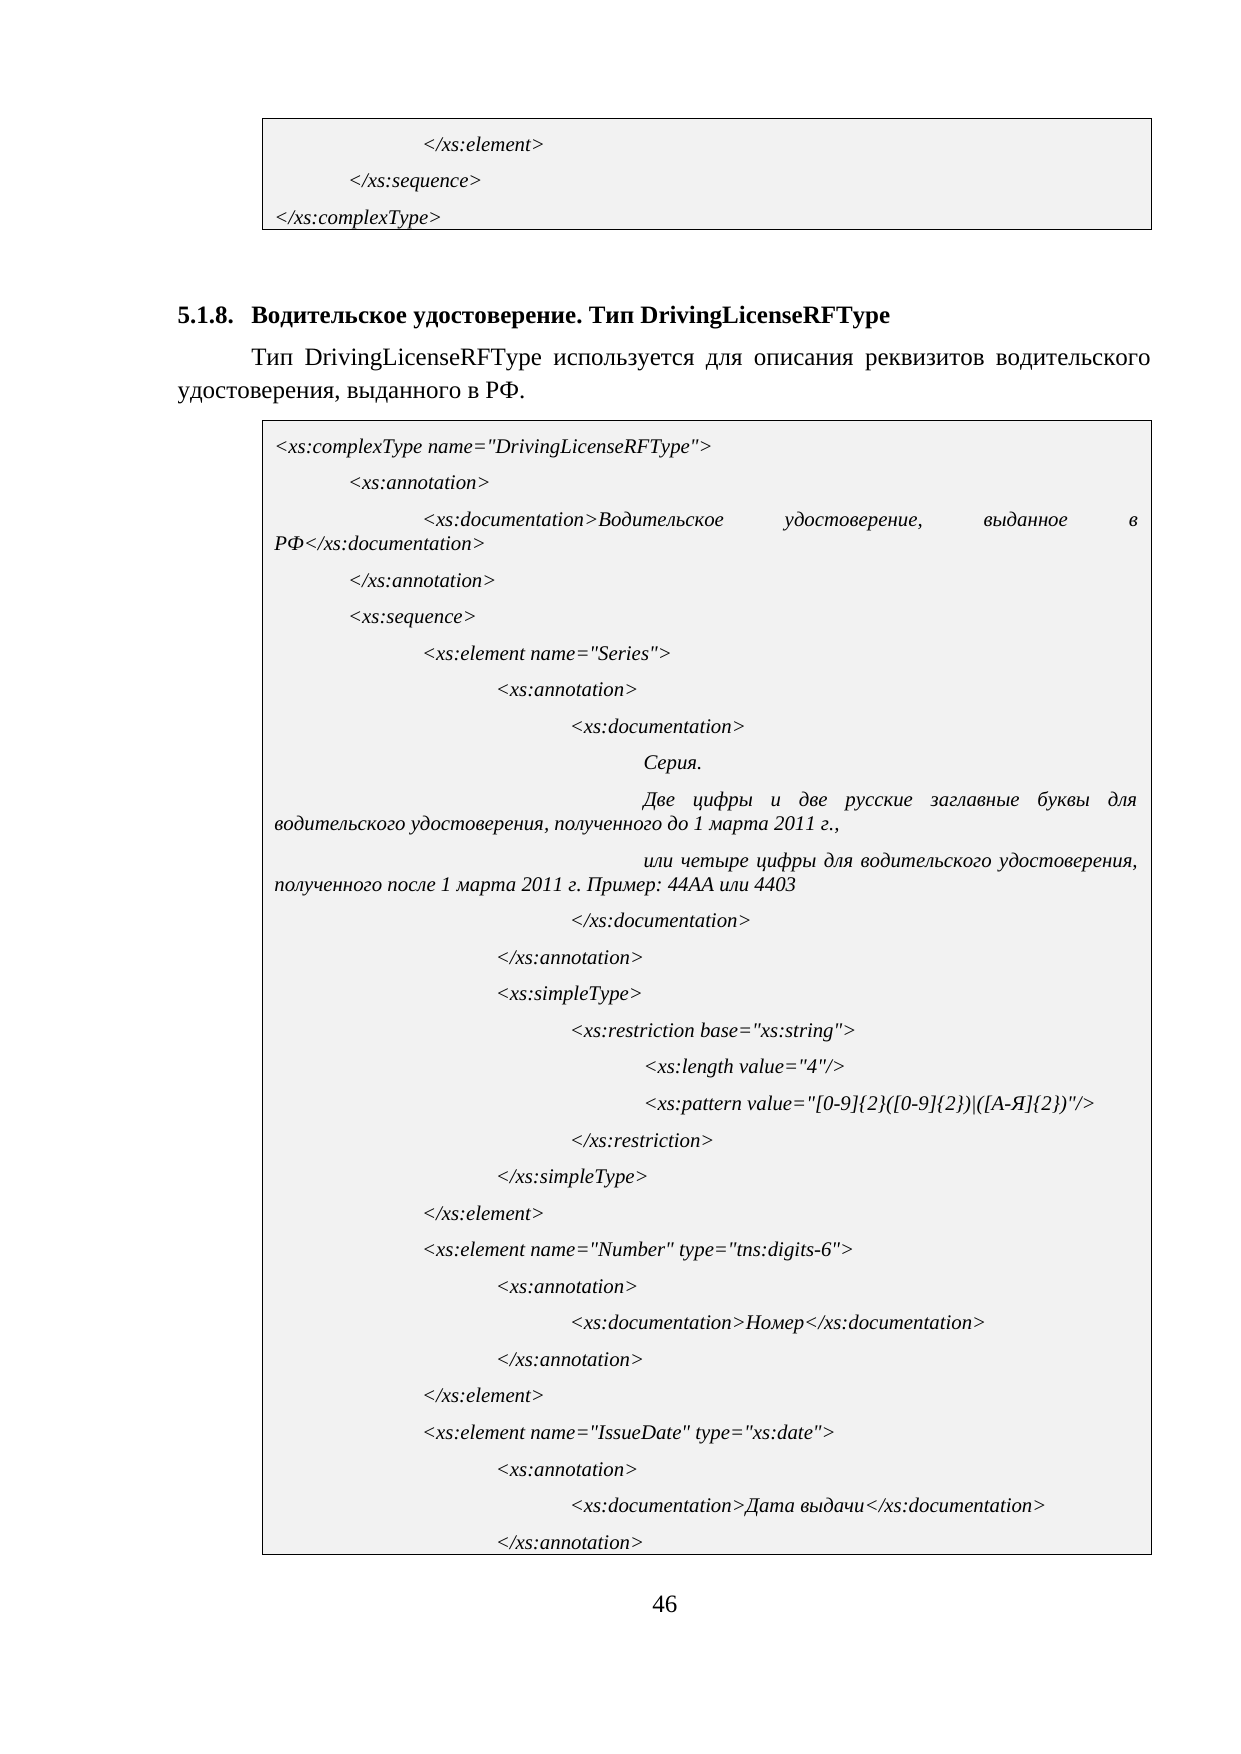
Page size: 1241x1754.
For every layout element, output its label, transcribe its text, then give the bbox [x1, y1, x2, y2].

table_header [263, 119, 1151, 229]
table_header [263, 421, 1151, 1554]
subtitle Водительское удостоверение. Тип DrivingLicenseRFType [177, 300, 1152, 329]
text Тип DrivingLicenseRFType используется для описания реквизитов водительского удостоверения, выданного в РФ. [177, 342, 1152, 403]
